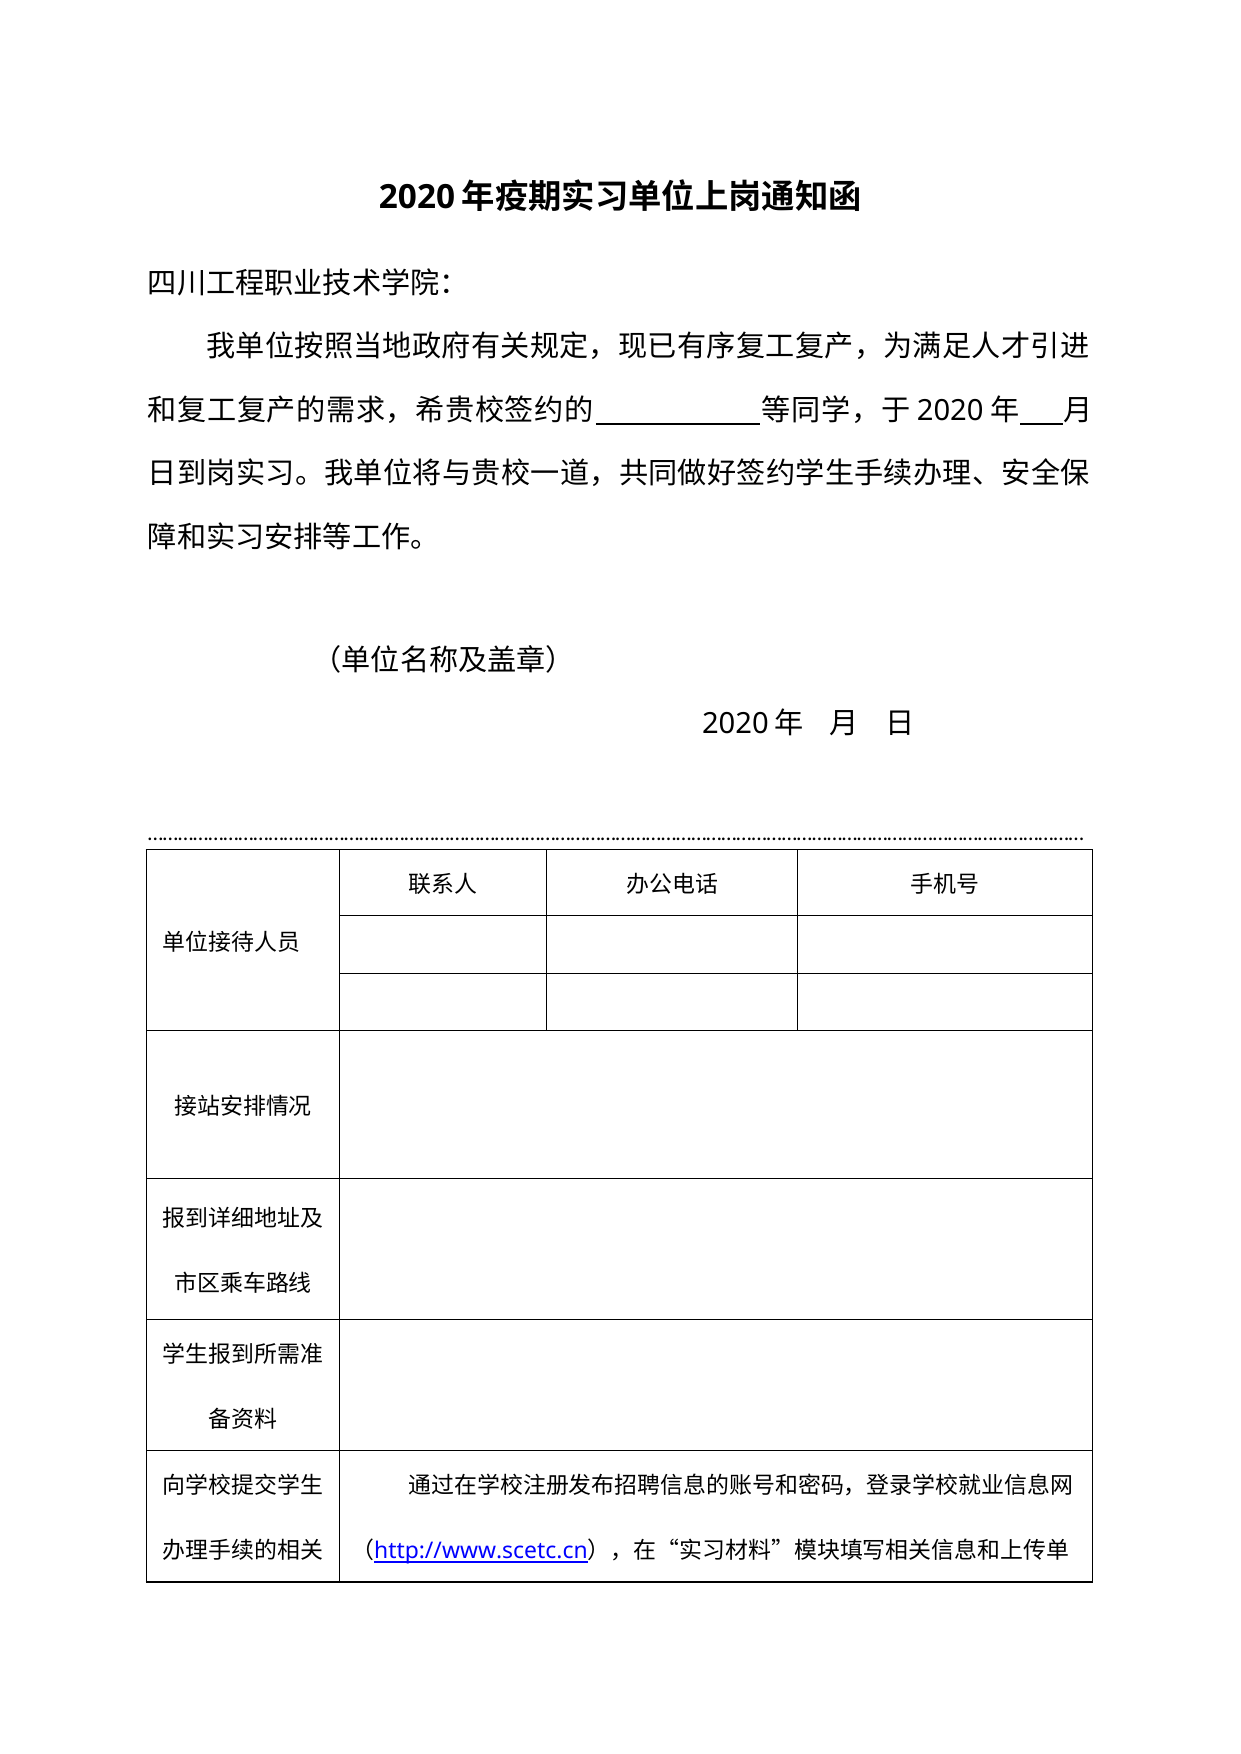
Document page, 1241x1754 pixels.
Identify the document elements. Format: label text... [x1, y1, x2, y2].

text 2020年 月 日 [148, 700, 1092, 742]
text （单位名称及盖章） [148, 636, 1092, 678]
table_cell 报到详细地址及市区乘车路线 [147, 1179, 339, 1319]
table_header 单位接待人员 [147, 850, 339, 1030]
text 2020年疫期实习单位上岗通知函 [148, 162, 1092, 227]
table_cell 接站安排情况 [147, 1031, 339, 1178]
text 四川工程职业技术学院： [148, 259, 1092, 302]
table_cell 学生报到所需准备资料 [147, 1320, 339, 1450]
text 我单位按照当地政府有关规定，现已有序复工复产，为满足人才引进和复工复产的需求，希贵校签约的 等同学，于2020年 月 日到岗实习。我单位将与贵校一道，共同做好签约学生手续办理、安全保障和实习安排等工作。 [148, 323, 1092, 556]
table_cell [547, 974, 797, 1030]
table_header 办公电话 [547, 850, 797, 915]
table_cell [340, 1031, 1092, 1178]
table_cell [798, 916, 1092, 972]
text …………………………………………………………………………………………………………………………………………………………………… [148, 817, 1092, 849]
table_cell [340, 1320, 1092, 1450]
table_cell [340, 916, 546, 972]
table_header 手机号 [798, 850, 1092, 915]
table_cell [798, 974, 1092, 1030]
table_cell 向学校提交学生办理手续的相关信息及资料 [147, 1451, 339, 1581]
table_header 联系人 [340, 850, 546, 915]
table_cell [340, 1451, 1092, 1581]
table_cell [547, 916, 797, 972]
table_cell [340, 974, 546, 1030]
table_cell [340, 1179, 1092, 1319]
